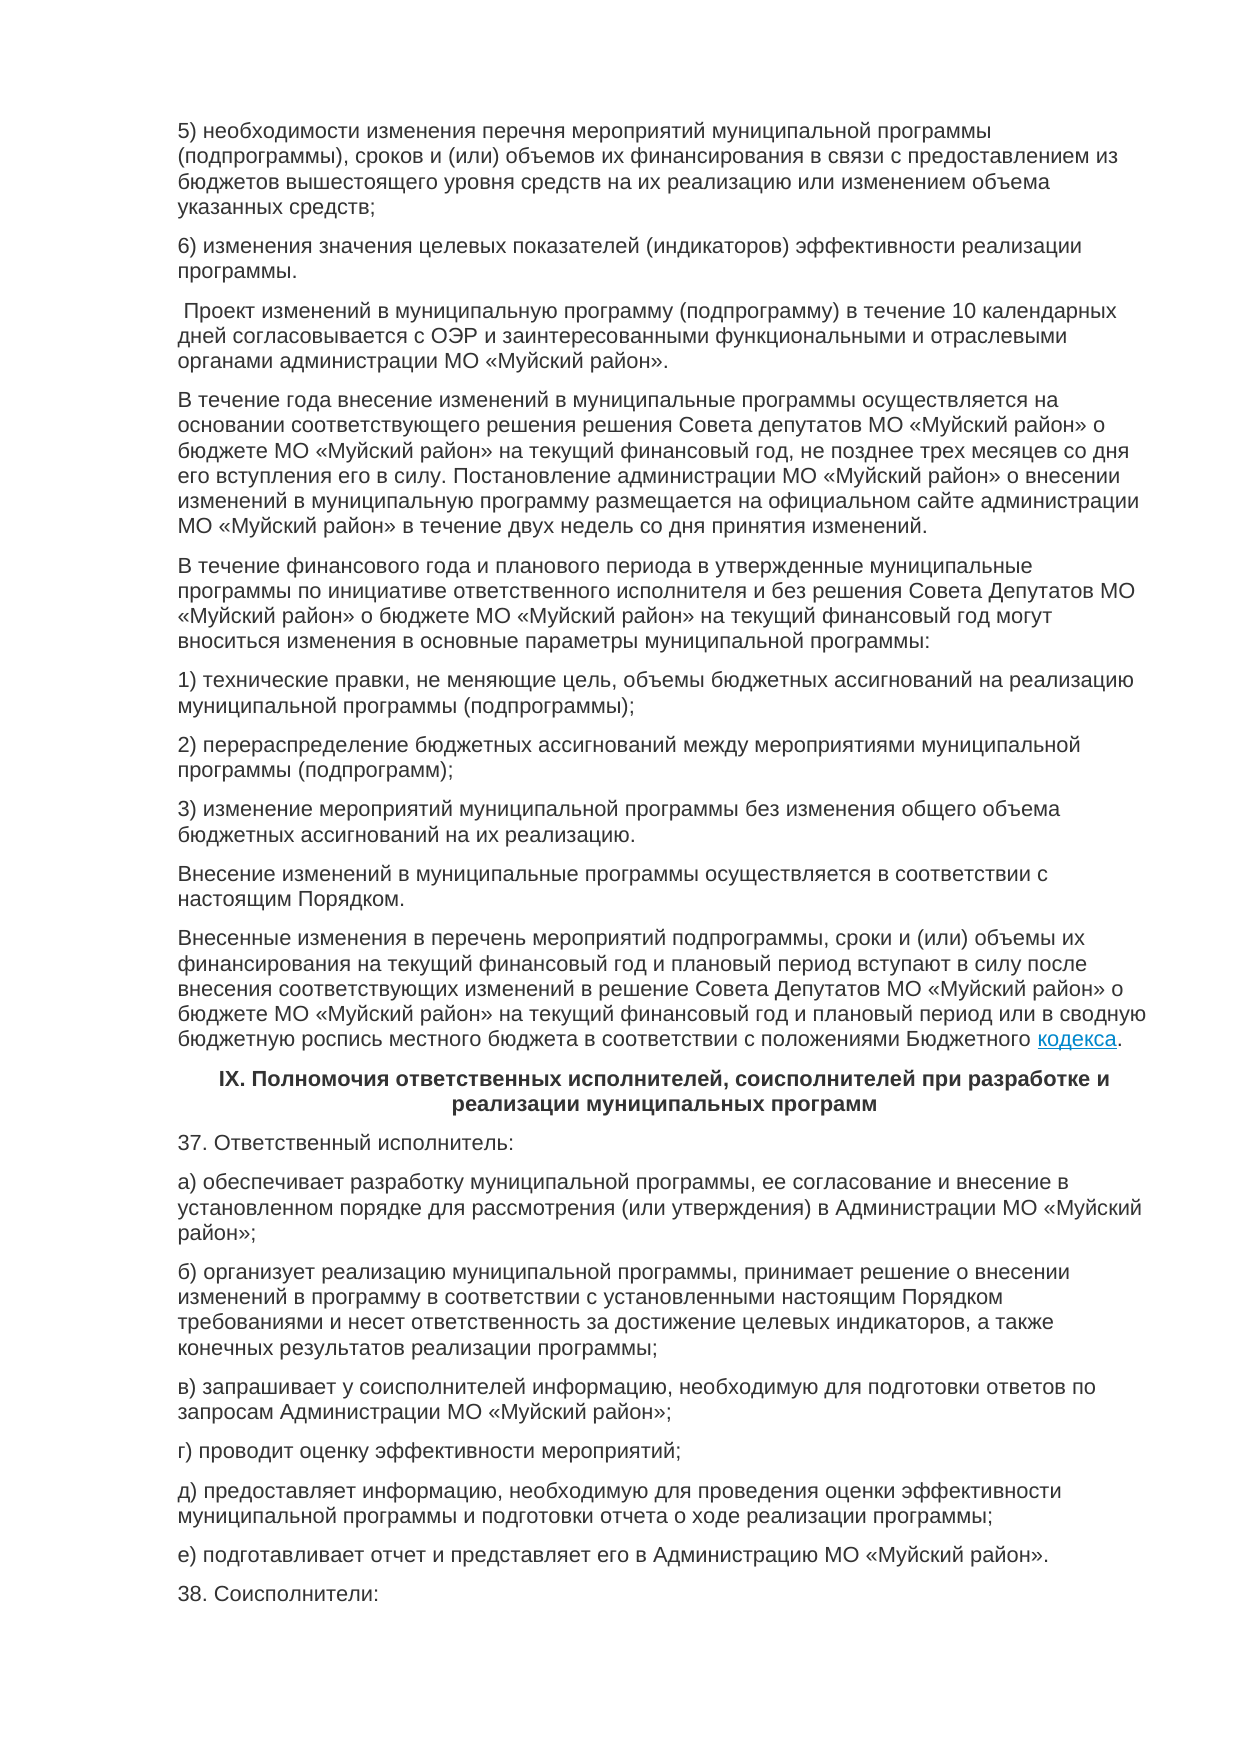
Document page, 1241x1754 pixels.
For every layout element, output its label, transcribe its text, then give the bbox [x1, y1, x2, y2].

text е) подготавливает отчет и представляет его в Администрацию МО «Муйский район». [177, 1542, 1152, 1567]
text 5) необходимости изменения перечня мероприятий муниципальной программы (подпрограммы), сроков и (или) объемов их финансирования в связи с предоставлением из бюджетов вышестоящего уровня средств на их реализацию или изменением объема указанных средств; [177, 118, 1152, 219]
text г) проводит оценку эффективности мероприятий; [177, 1438, 1152, 1463]
text 3) изменение мероприятий муниципальной программы без изменения общего объема бюджетных ассигнований на их реализацию. [177, 796, 1152, 847]
text В течение финансового года и планового периода в утвержденные муниципальные программы по инициативе ответственного исполнителя и без решения Совета Депутатов МО «Муйский район» о бюджете МО «Муйский район» на текущий финансовый год могут вноситься изменения в основные параметры муниципальной программы: [177, 552, 1152, 653]
text Внесение изменений в муниципальные программы осуществляется в соответствии с настоящим Порядком. [177, 861, 1152, 911]
text В течение года внесение изменений в муниципальные программы осуществляется на основании соответствующего решения решения Совета депутатов МО «Муйский район» о бюджете МО «Муйский район» на текущий финансовый год, не позднее трех месяцев со дня его вступления его в силу. Постановление администрации МО «Муйский район» о внесении изменений в муниципальную программу размещается на официальном сайте администрации МО «Муйский район» в течение двух недель со дня принятия изменений. [177, 387, 1152, 538]
text 2) перераспределение бюджетных ассигнований между мероприятиями муниципальной программы (подпрограмм); [177, 732, 1152, 782]
text а) обеспечивает разработку муниципальной программы, ее согласование и внесение в установленном порядке для рассмотрения (или утверждения) в Администрации МО «Муйский район»; [177, 1169, 1152, 1245]
text Внесенные изменения в перечень мероприятий подпрограммы, сроки и (или) объемы их финансирования на текущий финансовый год и плановый период вступают в силу после внесения соответствующих изменений в решение Совета Депутатов МО «Муйский район» о бюджете МО «Муйский район» на текущий финансовый год и плановый период или в сводную бюджетную роспись местного бюджета в соответствии с положениями Бюджетного кодекса. [177, 925, 1152, 1051]
text 37. Ответственный исполнитель: [177, 1130, 1152, 1155]
text б) организует реализацию муниципальной программы, принимает решение о внесении изменений в программу в соответствии с установленными настоящим Порядком требованиями и несет ответственность за достижение целевых индикаторов, а также конечных результатов реализации программы; [177, 1259, 1152, 1360]
text Проект изменений в муниципальную программу (подпрограмму) в течение 10 календарных дней согласовывается с ОЭР и заинтересованными функциональными и отраслевыми органами администрации МО «Муйский район». [177, 297, 1152, 373]
text 6) изменения значения целевых показателей (индикаторов) эффективности реализации программы. [177, 233, 1152, 283]
text в) запрашивает у соисполнителей информацию, необходимую для подготовки ответов по запросам Администрации МО «Муйский район»; [177, 1374, 1152, 1424]
text 38. Соисполнители: [177, 1581, 1152, 1606]
text д) предоставляет информацию, необходимую для проведения оценки эффективности муниципальной программы и подготовки отчета о ходе реализации программы; [177, 1477, 1152, 1528]
text IX. Полномочия ответственных исполнителей, соисполнителей при разработке и реализации муниципальных программ [177, 1065, 1152, 1116]
text 1) технические правки, не меняющие цель, объемы бюджетных ассигнований на реализацию муниципальной программы (подпрограммы); [177, 667, 1152, 718]
